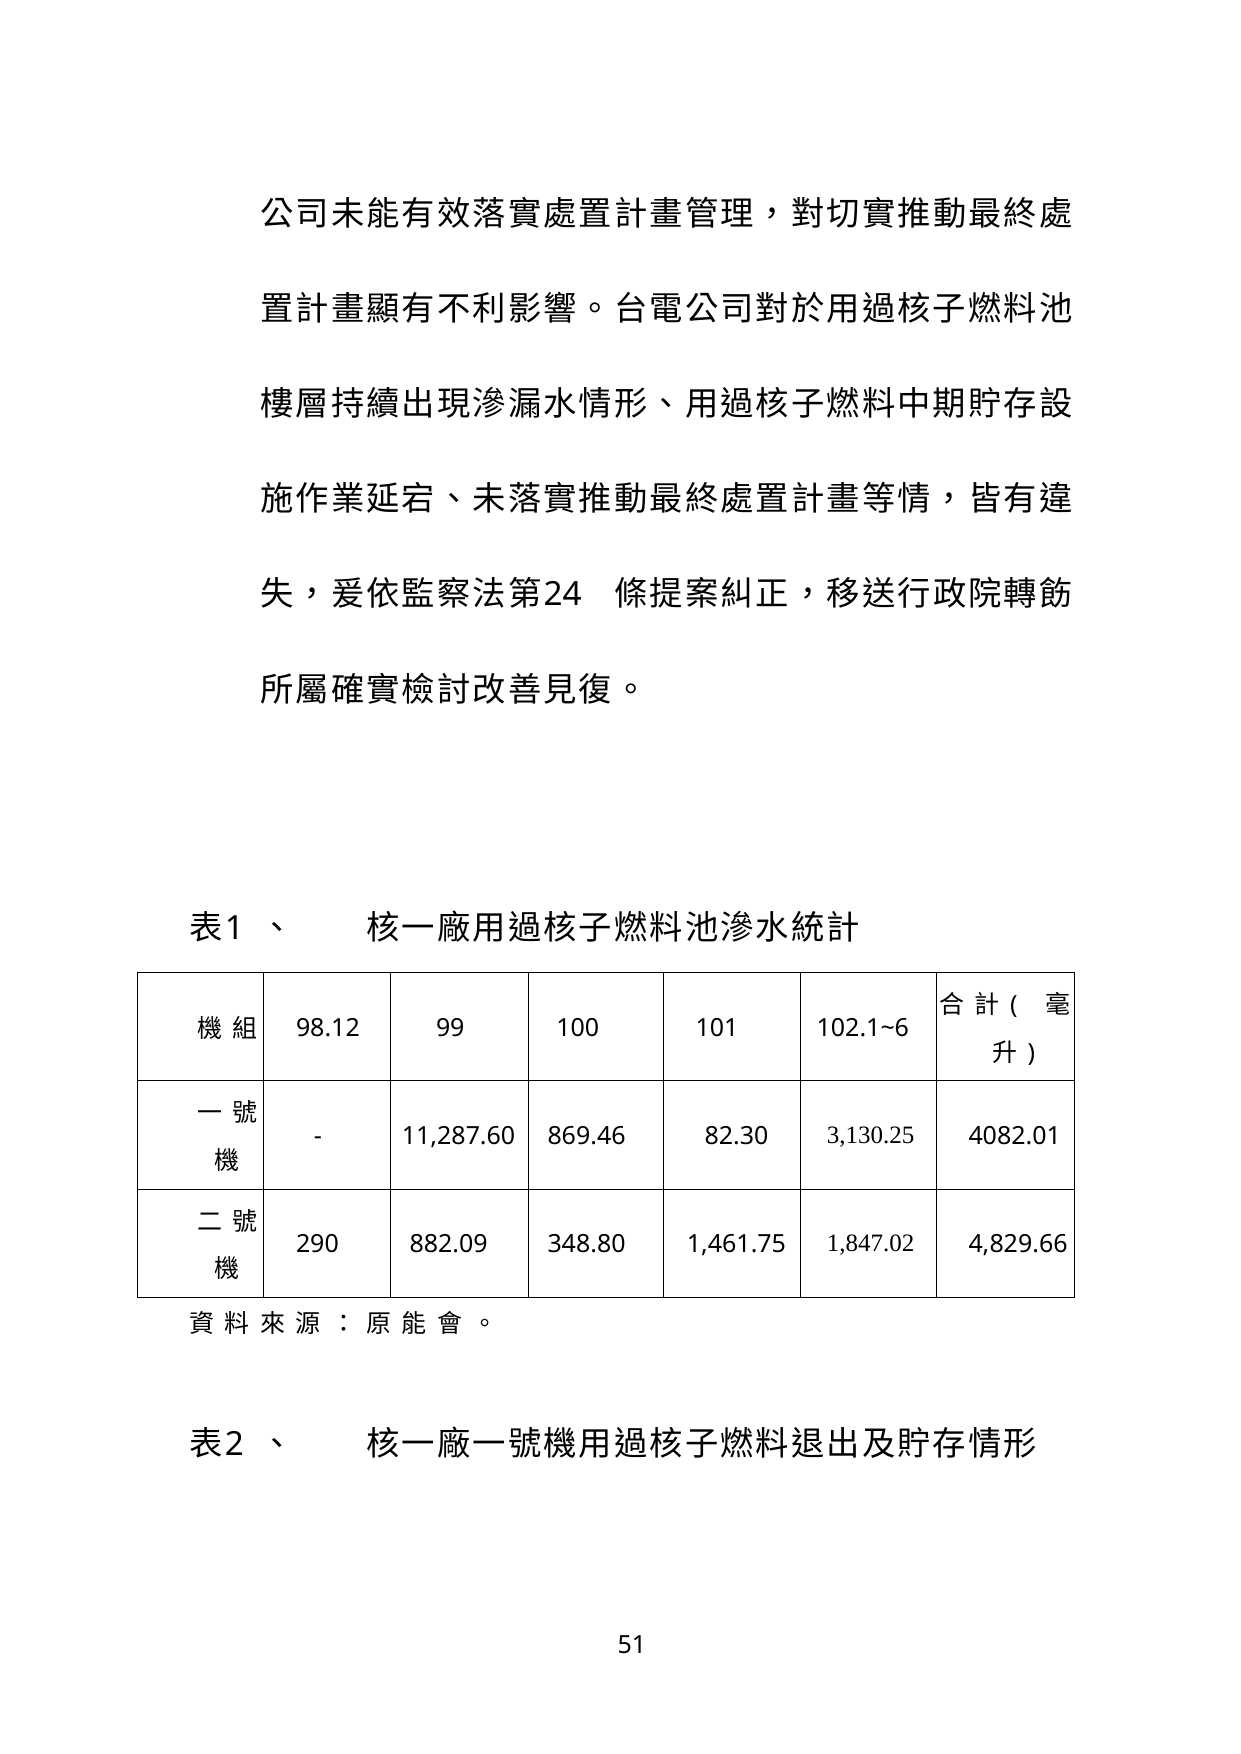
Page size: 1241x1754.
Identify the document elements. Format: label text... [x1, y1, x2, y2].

table_cell 348.80 [529, 1190, 663, 1297]
table_header 合計(毫升) [937, 973, 1074, 1080]
table_cell 15,369.61 [937, 1081, 1074, 1188]
table_cell 一號機 [138, 1081, 263, 1188]
table_header 99 [391, 973, 528, 1080]
text 核一廠用過核子燃料池滲水統計 [189, 877, 1074, 972]
table_cell 3,130.25 [801, 1081, 936, 1188]
table_cell 82.30 [664, 1081, 800, 1188]
table_cell 290 [264, 1190, 390, 1297]
text 核一廠一號機用過核子燃料退出及貯存情形 [189, 1393, 1074, 1488]
table_cell 1,461.75 [664, 1190, 800, 1297]
table_header 101 [664, 973, 800, 1080]
table_header 100 [529, 973, 663, 1080]
table_cell - [264, 1081, 390, 1188]
table_cell 11,287.60 [391, 1081, 528, 1188]
table_header 102.1~6 [801, 973, 936, 1080]
text 資料來源：原能會。 [189, 1298, 1098, 1345]
table_cell 882.09 [391, 1190, 528, 1297]
table_header 98.12 [264, 973, 390, 1080]
table_header 機組 [138, 973, 263, 1080]
table_cell 4,829.66 [937, 1190, 1074, 1297]
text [260, 163, 1074, 734]
table_cell 869.46 [529, 1081, 663, 1188]
table_cell 二號機 [138, 1190, 263, 1297]
table_cell 1,847.02 [801, 1190, 936, 1297]
